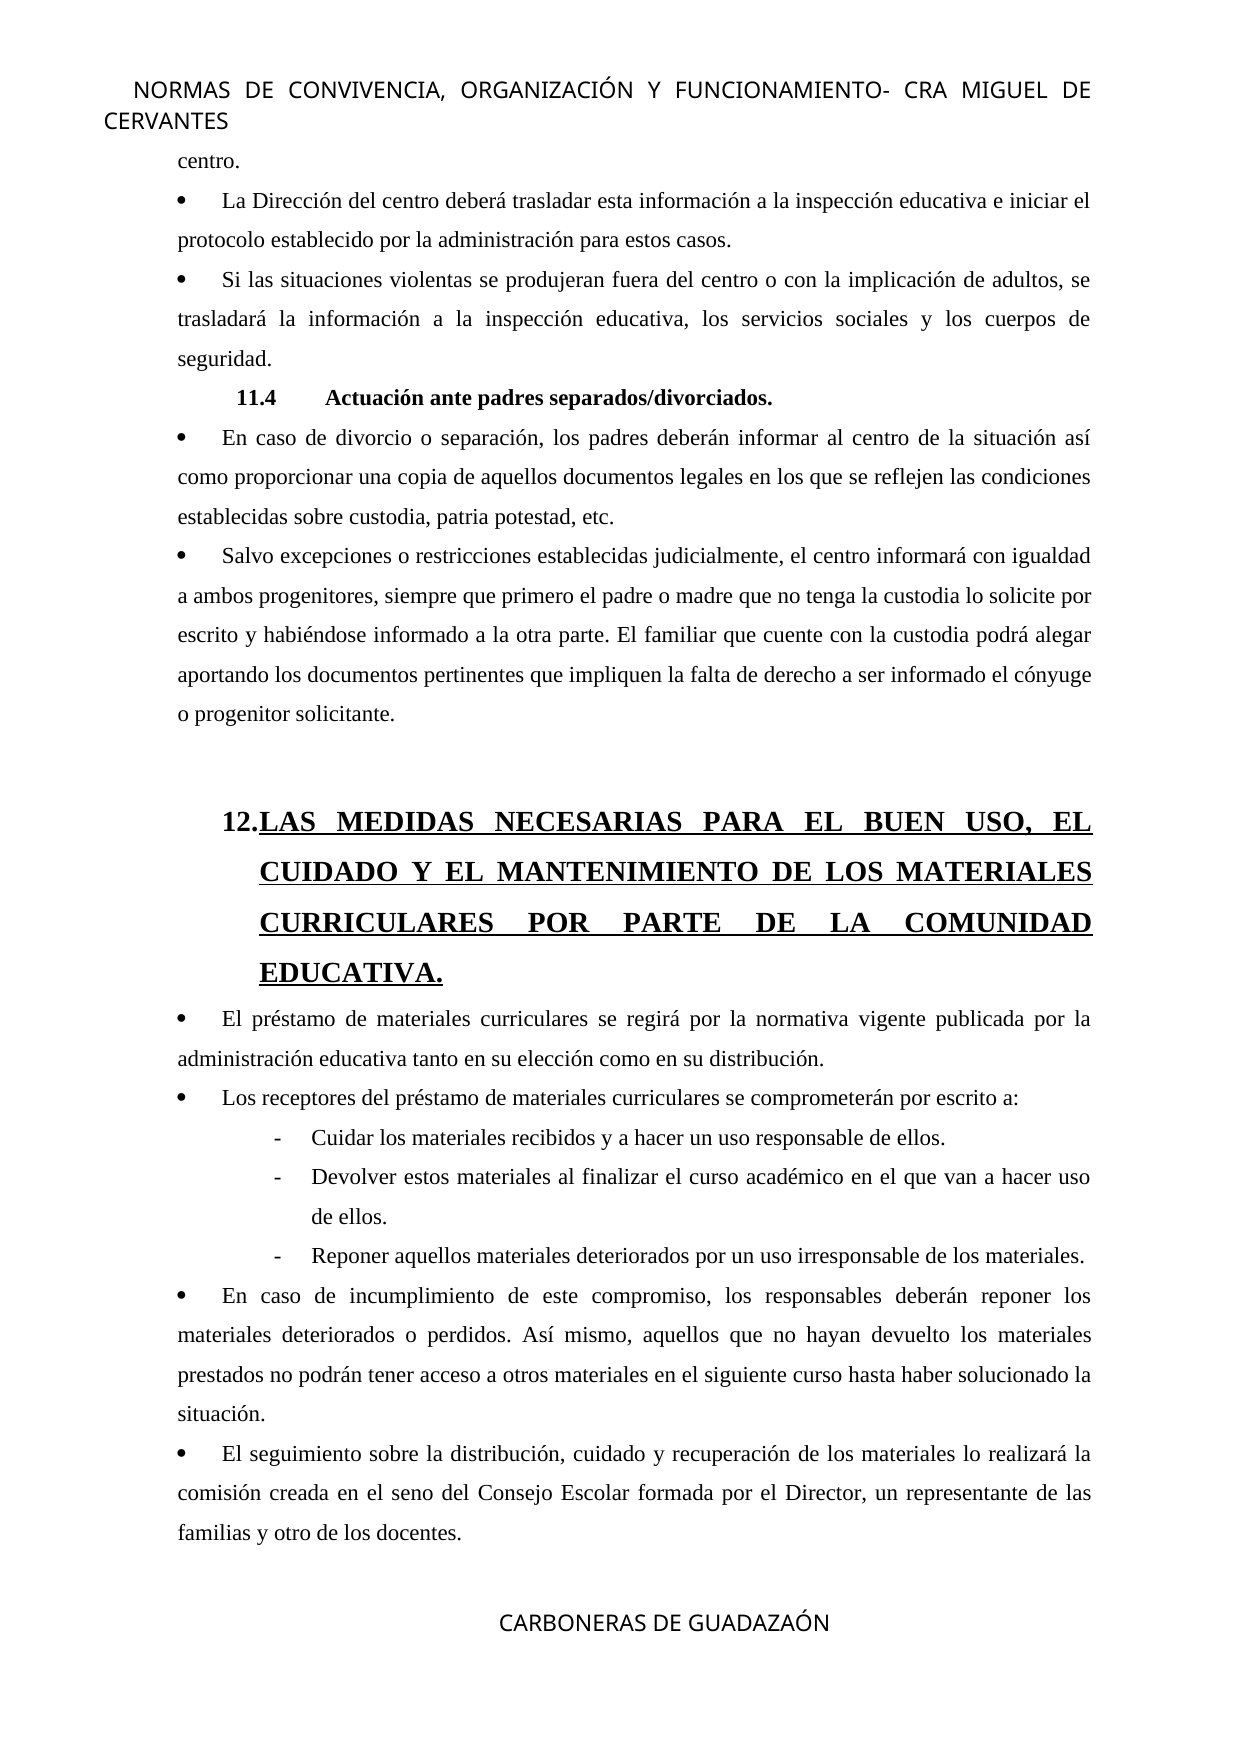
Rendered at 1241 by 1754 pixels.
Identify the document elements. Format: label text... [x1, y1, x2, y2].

list Reponer aquellos materiales deteriorados por un uso irresponsable de los materiales. [274, 1242, 1093, 1269]
list Si las situaciones violentas se produjeran fuera del centro o con la implicación de adultos, se trasladará la información a la inspección educativa, los servicios sociales y los cuerpos de seguridad. [177, 266, 1093, 371]
list El seguimiento sobre la distribución, cuidado y recuperación de los materiales lo realizará la comisión creada en el seno del Consejo Escolar formada por el Director, un representante de las familias y otro de los docentes. [177, 1440, 1093, 1545]
list La Dirección del centro deberá trasladar esta información a la inspección educativa e iniciar el protocolo establecido por la administración para estos casos. [177, 187, 1093, 253]
list Devolver estos materiales al finalizar el curso académico en el que van a hacer uso de ellos. [274, 1163, 1093, 1229]
subtitle LAS MEDIDAS NECESARIAS PARA EL BUEN USO, EL CUIDADO Y EL MANTENIMIENTO DE LOS MATERIALES CURRICULARES POR PARTE DE LA COMUNIDAD EDUCATIVA. [222, 804, 1093, 989]
list En caso de incumplimiento de este compromiso, los responsables deberán reponer los materiales deteriorados o perdidos. Así mismo, aquellos que no hayan devuelto los materiales prestados no podrán tener acceso a otros materiales en el siguiente curso hasta haber solucionado la situación. [177, 1282, 1093, 1427]
subtitle Actuación ante padres separados/divorciados. [236, 384, 1093, 411]
list Los receptores del préstamo de materiales curriculares se comprometerán por escrito a: [177, 1084, 1093, 1111]
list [177, 148, 1093, 174]
list En caso de divorcio o separación, los padres deberán informar al centro de la situación así como proporcionar una copia de aquellos documentos legales en los que se reflejen las condiciones establecidas sobre custodia, patria potestad, etc. [177, 424, 1093, 529]
list Cuidar los materiales recibidos y a hacer un uso responsable de ellos. [274, 1124, 1093, 1150]
list Salvo excepciones o restricciones establecidas judicialmente, el centro informará con igualdad a ambos progenitores, siempre que primero el padre o madre que no tenga la custodia lo solicite por escrito y habiéndose informado a la otra parte. El familiar que cuente con la custodia podrá alegar aportando los documentos pertinentes que impliquen la falta de derecho a ser informado el cónyuge o progenitor solicitante. [177, 542, 1093, 727]
list El préstamo de materiales curriculares se regirá por la normativa vigente publicada por la administración educativa tanto en su elección como en su distribución. [177, 1006, 1093, 1071]
